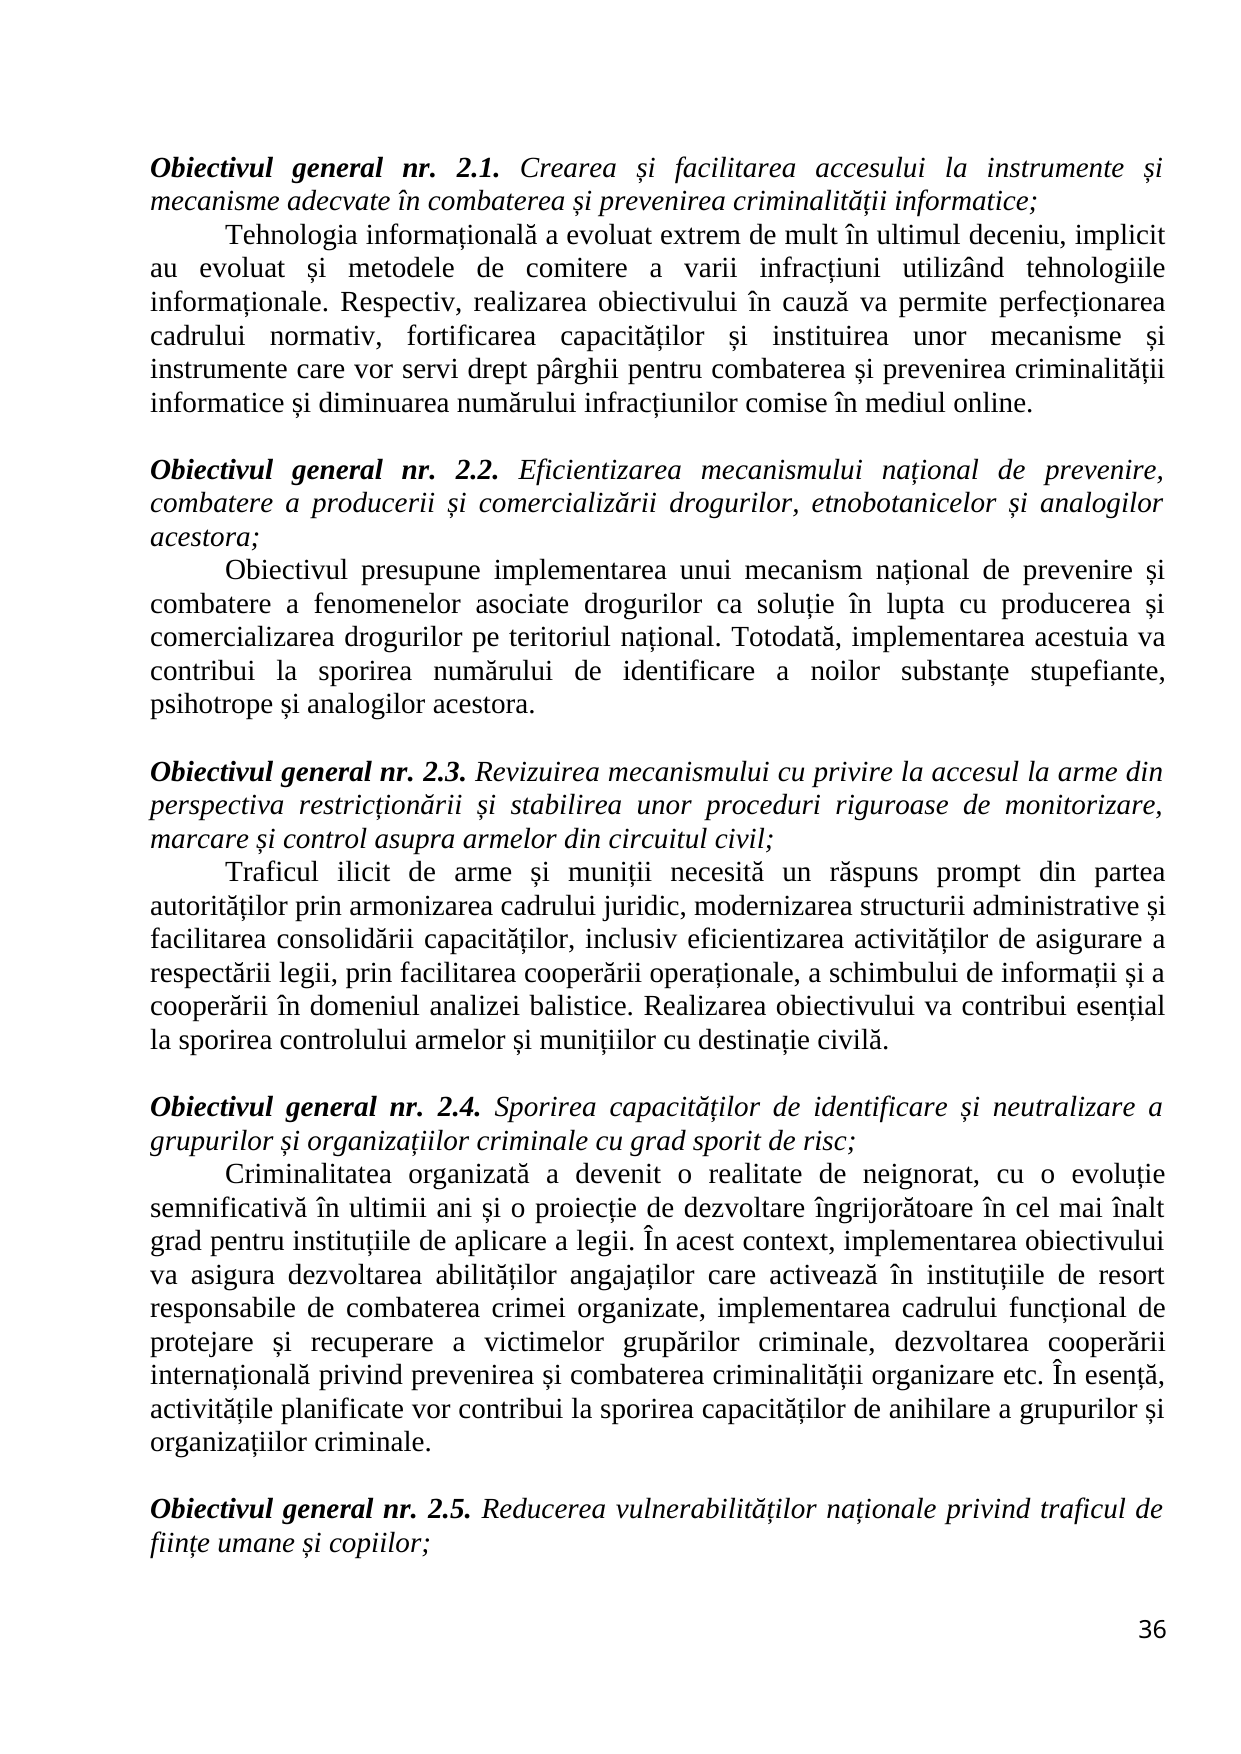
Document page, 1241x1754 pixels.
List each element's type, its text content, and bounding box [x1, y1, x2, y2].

text Obiectivul general nr. 2.5. Reducerea vulnerabilităților naționale privind traficul de ființe umane și copiilor; [150, 1492, 1167, 1559]
text Obiectivul general nr. 2.3. Revizuirea mecanismului cu privire la accesul la arme din perspectiva restricționării și stabilirea unor proceduri riguroase de monitorizare, marcare și control asupra armelor din circuitul civil; [150, 754, 1167, 854]
text Tehnologia informațională a evoluat extrem de mult în ultimul deceniu, implicit au evoluat și metodele de comitere a varii infracțiuni utilizând tehnologiile informaționale. Respectiv, realizarea obiectivului în cauză va permite perfecționarea cadrului normativ, fortificarea capacităților și instituirea unor mecanisme și instrumente care vor servi drept pârghii pentru combaterea și prevenirea criminalității informatice și diminuarea numărului infracțiunilor comise în mediul online. [150, 217, 1167, 418]
text Obiectivul general nr. 2.4. Sporirea capacităților de identificare și neutralizare a grupurilor și organizațiilor criminale cu grad sporit de risc; [150, 1089, 1167, 1156]
text Obiectivul presupune implementarea unui mecanism național de prevenire și combatere a fenomenelor asociate drogurilor ca soluție în lupta cu producerea și comercializarea drogurilor pe teritoriul național. Totodată, implementarea acestuia va contribui la sporirea numărului de identificare a noilor substanțe stupefiante, psihotrope și analogilor acestora. [150, 552, 1167, 720]
text Obiectivul general nr. 2.2. Eficientizarea mecanismului național de prevenire, combatere a producerii și comercializării drogurilor, etnobotanicelor și analogilor acestora; [150, 452, 1167, 552]
text Criminalitatea organizată a devenit o realitate de neignorat, cu o evoluție semnificativă în ultimii ani și o proiecție de dezvoltare îngrijorătoare în cel mai înalt grad pentru instituțiile de aplicare a legii. În acest context, implementarea obiectivului va asigura dezvoltarea abilităților angajaților care activează în instituțiile de resort responsabile de combaterea crimei organizate, implementarea cadrului funcțional de protejare și recuperare a victimelor grupărilor criminale, dezvoltarea cooperării internațională privind prevenirea și combaterea criminalității organizare etc. În esență, activitățile planificate vor contribui la sporirea capacităților de anihilare a grupurilor și organizațiilor criminale. [150, 1156, 1167, 1458]
text Obiectivul general nr. 2.1. Crearea și facilitarea accesului la instrumente și mecanisme adecvate în combaterea și prevenirea criminalității informatice; [150, 150, 1167, 217]
text Traficul ilicit de arme și muniții necesită un răspuns prompt din partea autorităților prin armonizarea cadrului juridic, modernizarea structurii administrative și facilitarea consolidării capacităților, inclusiv eficientizarea activităților de asigurare a respectării legii, prin facilitarea cooperării operaționale, a schimbului de informații și a cooperării în domeniul analizei balistice. Realizarea obiectivului va contribui esențial la sporirea controlului armelor și munițiilor cu destinație civilă. [150, 854, 1167, 1056]
